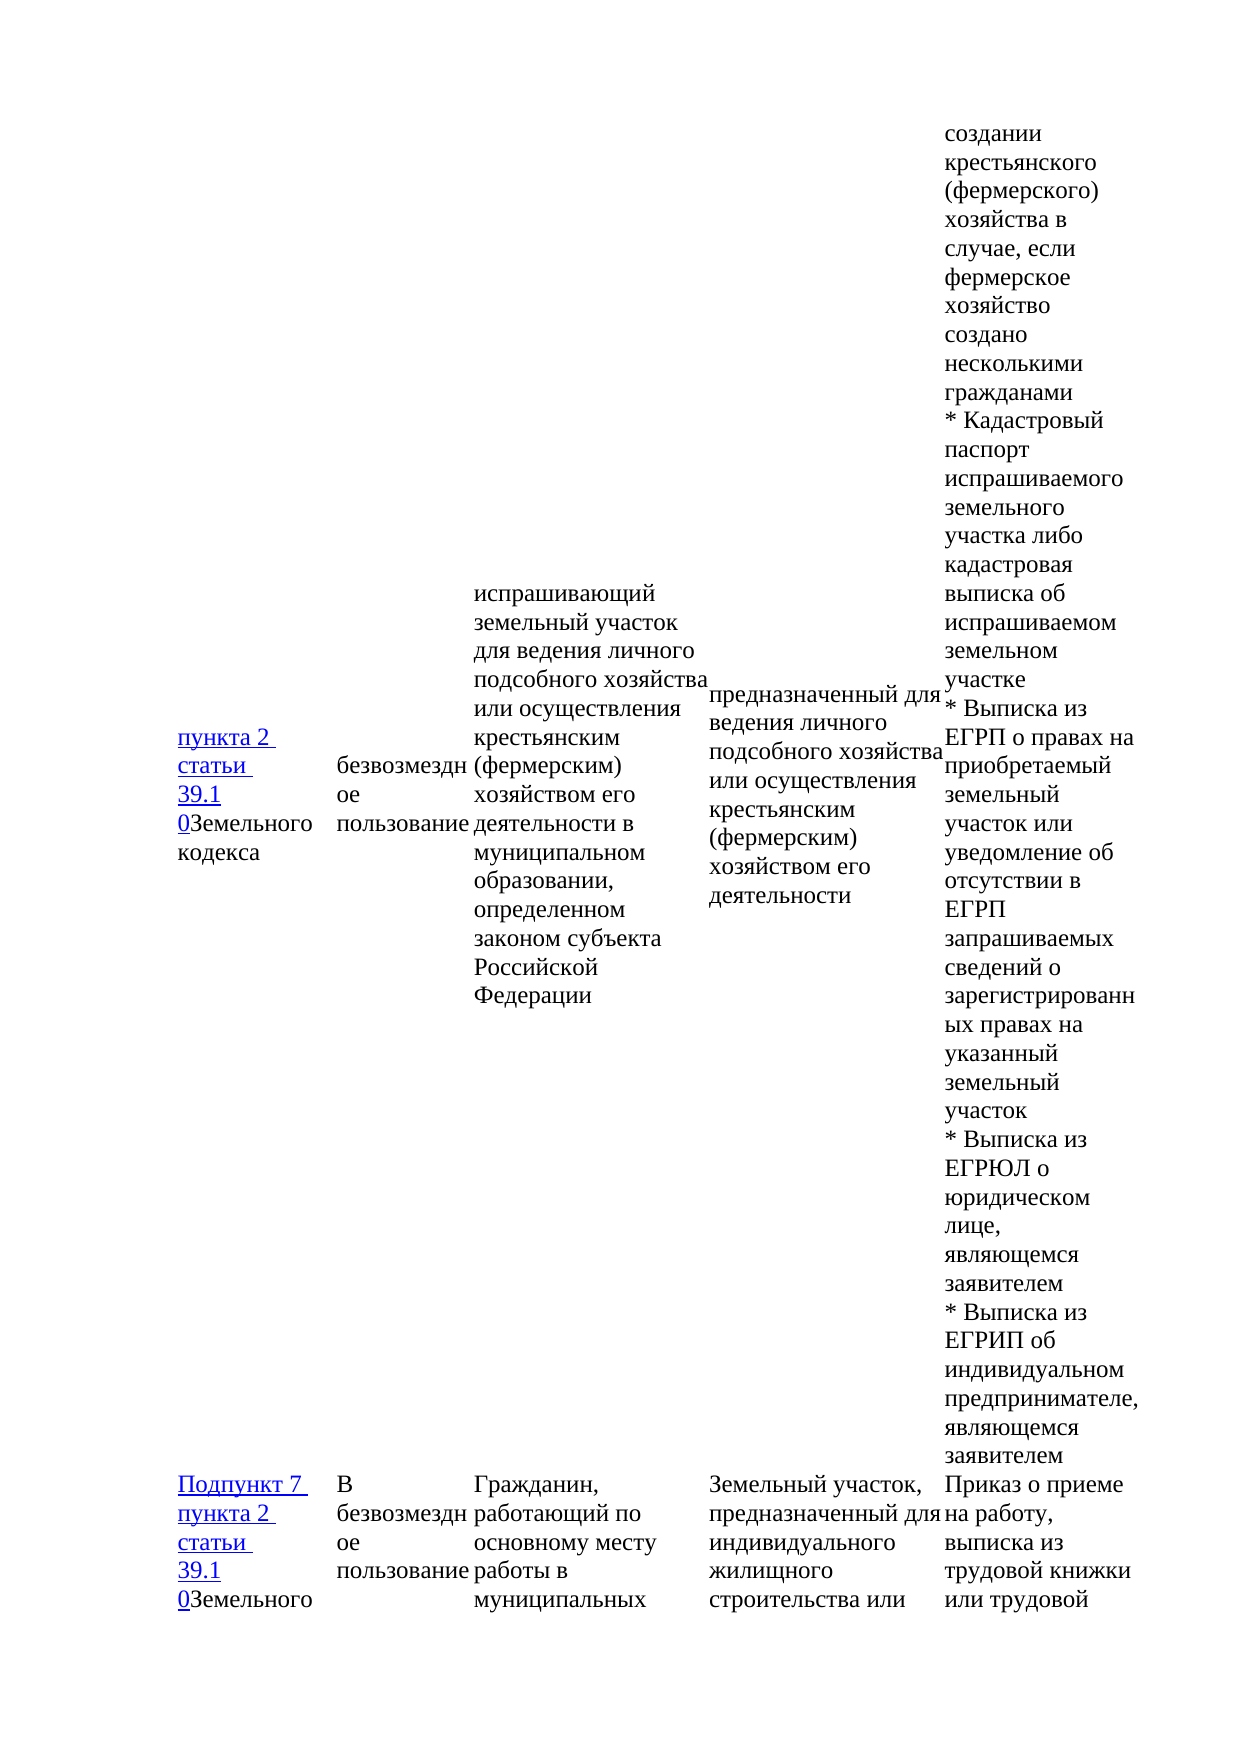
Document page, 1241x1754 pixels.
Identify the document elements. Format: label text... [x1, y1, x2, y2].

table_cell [944, 1469, 1140, 1613]
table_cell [474, 1469, 709, 1613]
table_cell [944, 118, 1140, 406]
table_cell * Выписка из ЕГРЮЛ о юридическом лице, являющемся заявителем [944, 1124, 1140, 1297]
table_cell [336, 118, 473, 1469]
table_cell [177, 1469, 336, 1613]
table_cell * Кадастровый паспорт испрашиваемого земельного участка либо кадастровая выписка об испрашиваемом земельном участке [944, 406, 1140, 693]
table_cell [336, 1469, 473, 1613]
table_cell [709, 118, 944, 1469]
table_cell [709, 1469, 944, 1613]
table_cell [177, 118, 336, 1469]
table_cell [474, 118, 709, 1469]
table_cell * Выписка из ЕГРП о правах на приобретаемый земельный участок или уведомление об отсутствии в ЕГРП запрашиваемых сведений о зарегистрированных правах на указанный земельный участок [944, 693, 1140, 1124]
table_cell * Выписка из ЕГРИП об индивидуальном предпринимателе, являющемся заявителем [944, 1297, 1140, 1469]
